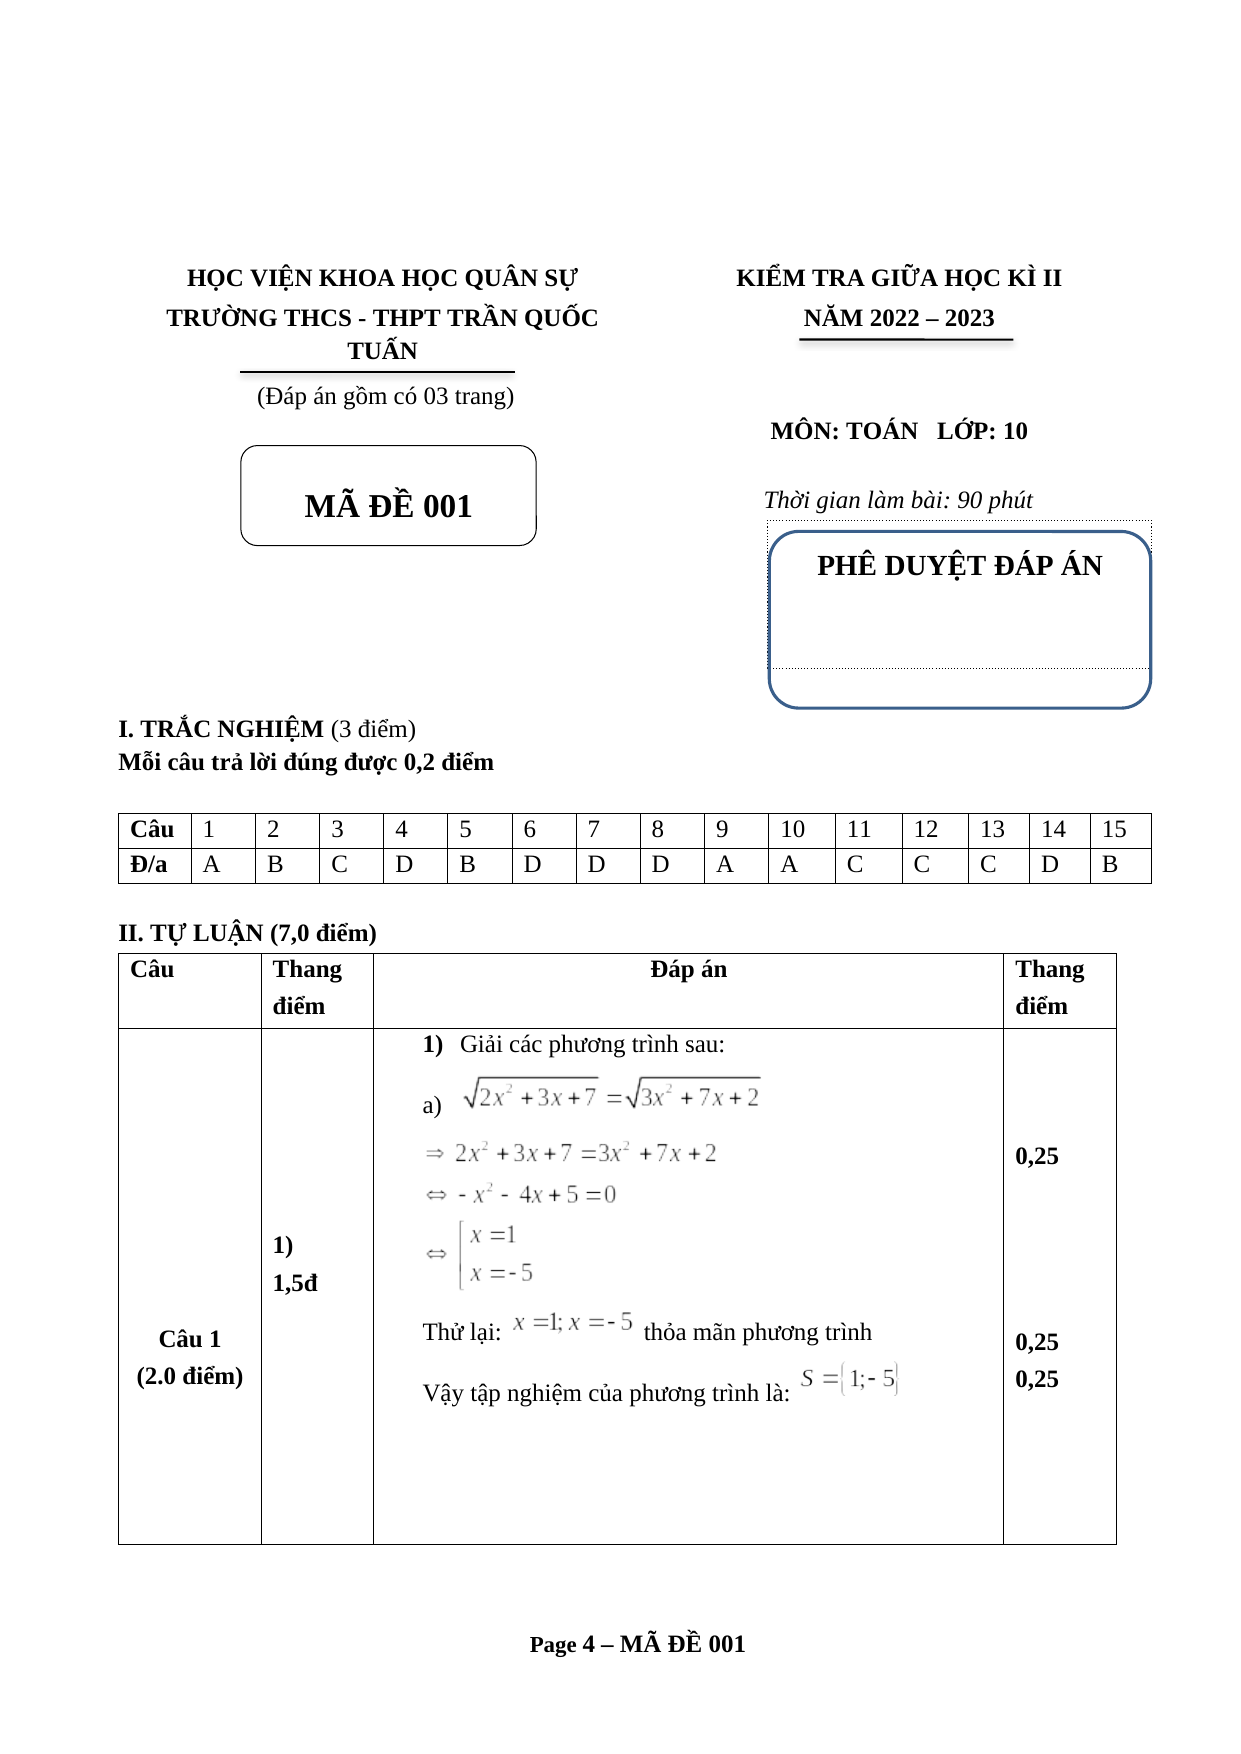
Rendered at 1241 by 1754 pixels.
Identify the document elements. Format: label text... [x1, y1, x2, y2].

table_header 2 [256, 814, 319, 848]
table_cell A [192, 849, 255, 883]
table_header 6 [513, 814, 576, 848]
table_cell 1) 1,5đ [262, 1029, 373, 1544]
table_cell B [1091, 849, 1151, 883]
table_header 1 [192, 814, 255, 848]
table_header 13 [969, 814, 1029, 848]
table_cell [767, 520, 1152, 552]
table_cell C [969, 849, 1029, 883]
table_cell MÔN: TOÁN LỚP: 10 Thời gian làm bài: 90 phút [647, 375, 1152, 520]
table_cell (Đáp án gồm có 03 trang) [118, 375, 647, 520]
text II. TỰ LUẬN (7,0 điểm) [118, 918, 1152, 947]
table_header HỌC VIỆN KHOA HỌC QUÂN SỰ TRƯỜNG THCS - THPT TRẦN QUỐC TUẤN [118, 257, 647, 374]
table_header Đáp án [374, 954, 1003, 1028]
table_header 10 [769, 814, 835, 848]
table_cell D [577, 849, 640, 883]
table_header 4 [384, 814, 447, 848]
table_header Thang điểm [1004, 954, 1116, 1028]
table_cell B [448, 849, 512, 883]
table_cell D [1030, 849, 1090, 883]
table_cell Đ/a [119, 849, 191, 883]
table_cell D [513, 849, 576, 883]
table_header 15 [1091, 814, 1151, 848]
table_cell D [641, 849, 704, 883]
table_header 7 [577, 814, 640, 848]
table_header Câu [119, 954, 261, 1028]
text I. TRẮC NGHIỆM (3 điểm) [118, 714, 1152, 743]
table_header KIỂM TRA GIỮA HỌC KÌ II NĂM 2022 – 2023 [647, 257, 1152, 374]
table_header 5 [448, 814, 512, 848]
table_cell [118, 520, 767, 667]
table_header 14 [1030, 814, 1090, 848]
table_cell A [769, 849, 835, 883]
table_cell D [384, 849, 447, 883]
table_cell Giải các phương trình sau: Thử lại: thỏa mãn phương trình Vậy tập nghiệm của phương trình là: [374, 1029, 1003, 1544]
table_header 8 [641, 814, 704, 848]
table_header 11 [836, 814, 902, 848]
table_header 9 [705, 814, 768, 848]
table_cell [771, 533, 1149, 667]
table_header 3 [320, 814, 383, 848]
table_header 12 [903, 814, 968, 848]
table_cell C [903, 849, 968, 883]
table_header Thang điểm [262, 954, 373, 1028]
table_cell C [836, 849, 902, 883]
table_cell C [320, 849, 383, 883]
text Mỗi câu trả lời đúng được 0,2 điểm [118, 747, 1152, 776]
table_header Câu [119, 814, 191, 848]
table_cell 0,25 0,25 0,25 [1004, 1029, 1116, 1544]
table_cell Câu 1 (2.0 điểm) [119, 1029, 261, 1544]
table_cell A [705, 849, 768, 883]
table_cell B [256, 849, 319, 883]
